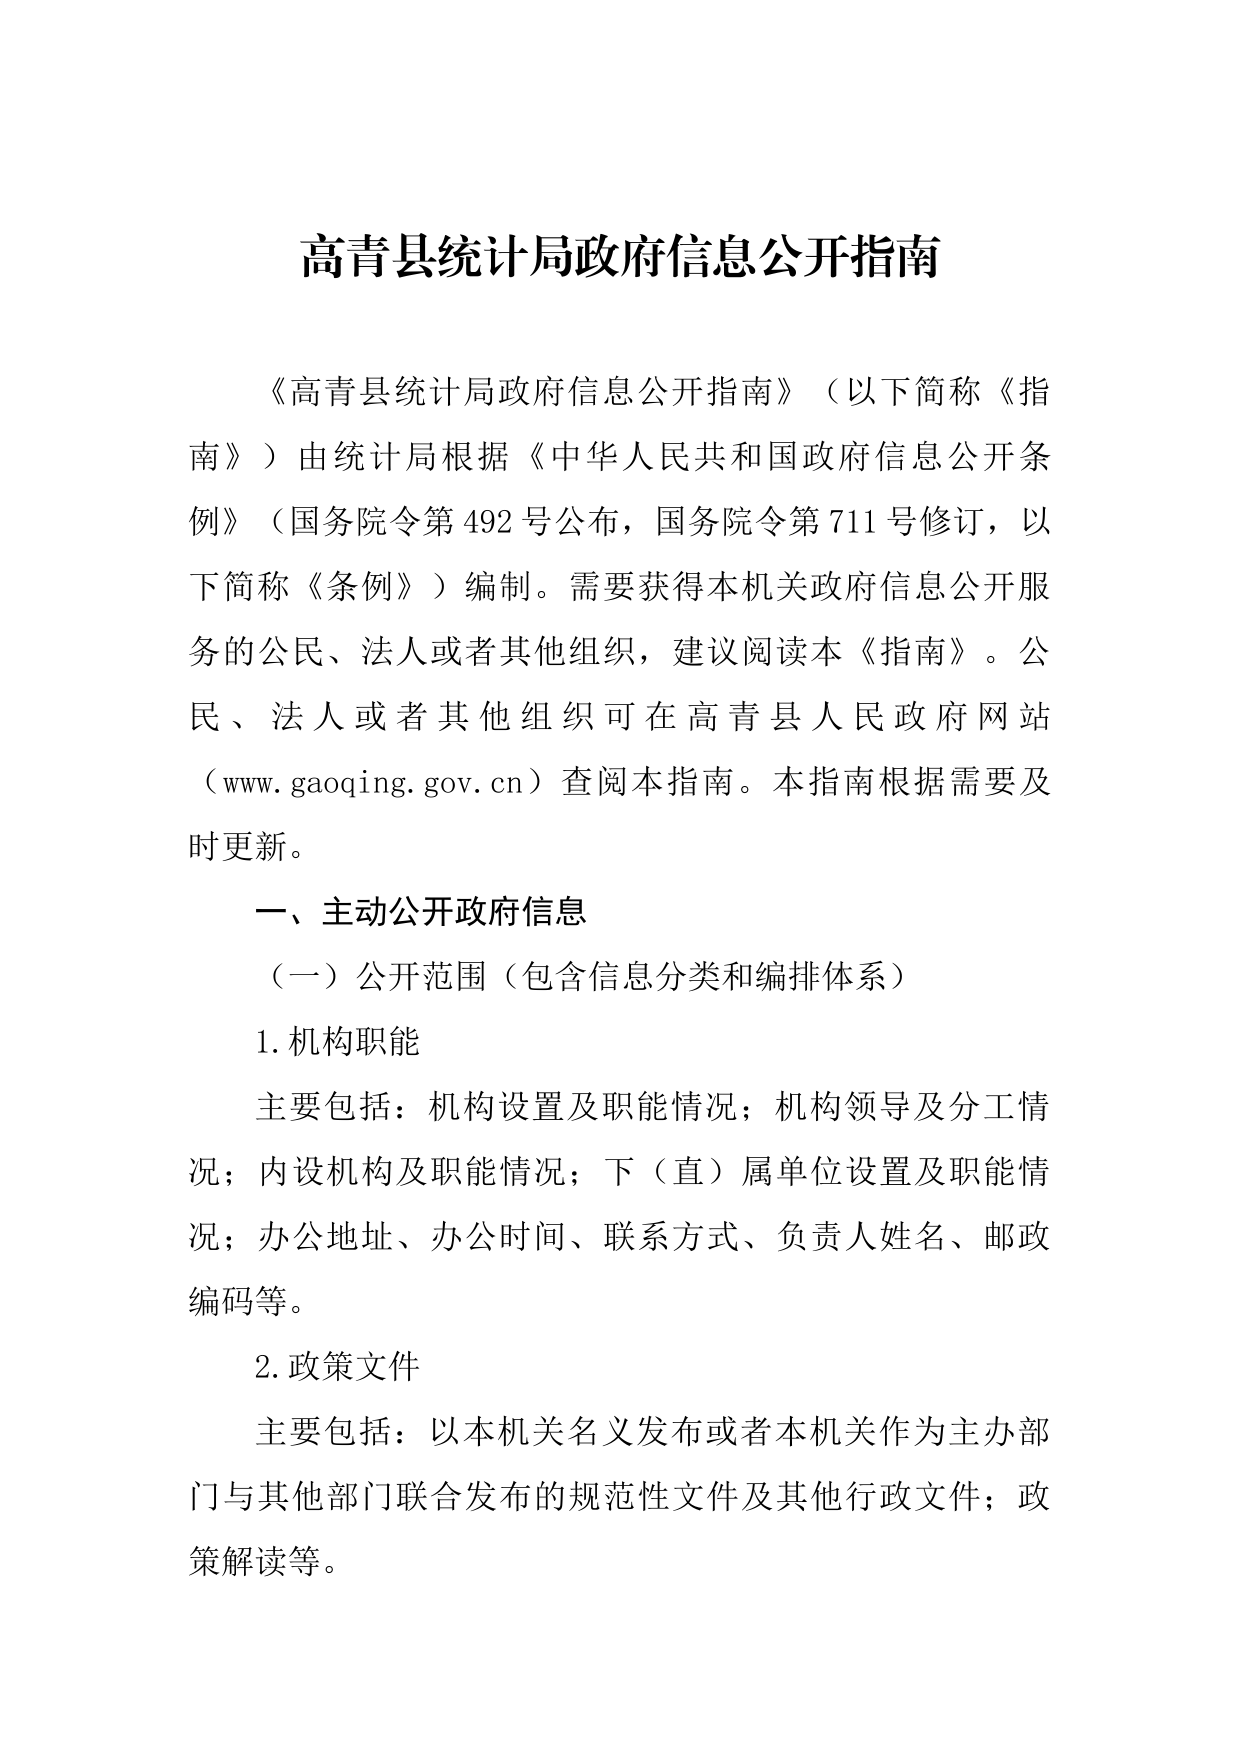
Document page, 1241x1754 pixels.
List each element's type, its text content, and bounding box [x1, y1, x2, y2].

text 2.政策文件 [187, 1332, 1053, 1397]
text 1.机构职能 [187, 1007, 1053, 1072]
text 一、主动公开政府信息 [187, 877, 1053, 942]
text 高青县统计局政府信息公开指南 [187, 227, 1053, 292]
text 《高青县统计局政府信息公开指南》（以下简称《指南》）由统计局根据《中华人民共和国政府信息公开条例》（国务院令第492号公布，国务院令第711号修订，以下简称《条例》）编制。需要获得本机关政府信息公开服务的公民、法人或者其他组织，建议阅读本《指南》。公民、法人或者其他组织可在高青县人民政府网站（www.gaoqing.gov.cn）查阅本指南。本指南根据需要及时更新。 [187, 357, 1053, 877]
text （一）公开范围（包含信息分类和编排体系） [187, 942, 1053, 1007]
text 主要包括：机构设置及职能情况；机构领导及分工情况；内设机构及职能情况；下（直）属单位设置及职能情况；办公地址、办公时间、联系方式、负责人姓名、邮政编码等。 [187, 1072, 1053, 1332]
text 主要包括：以本机关名义发布或者本机关作为主办部门与其他部门联合发布的规范性文件及其他行政文件；政策解读等。 [187, 1397, 1053, 1592]
